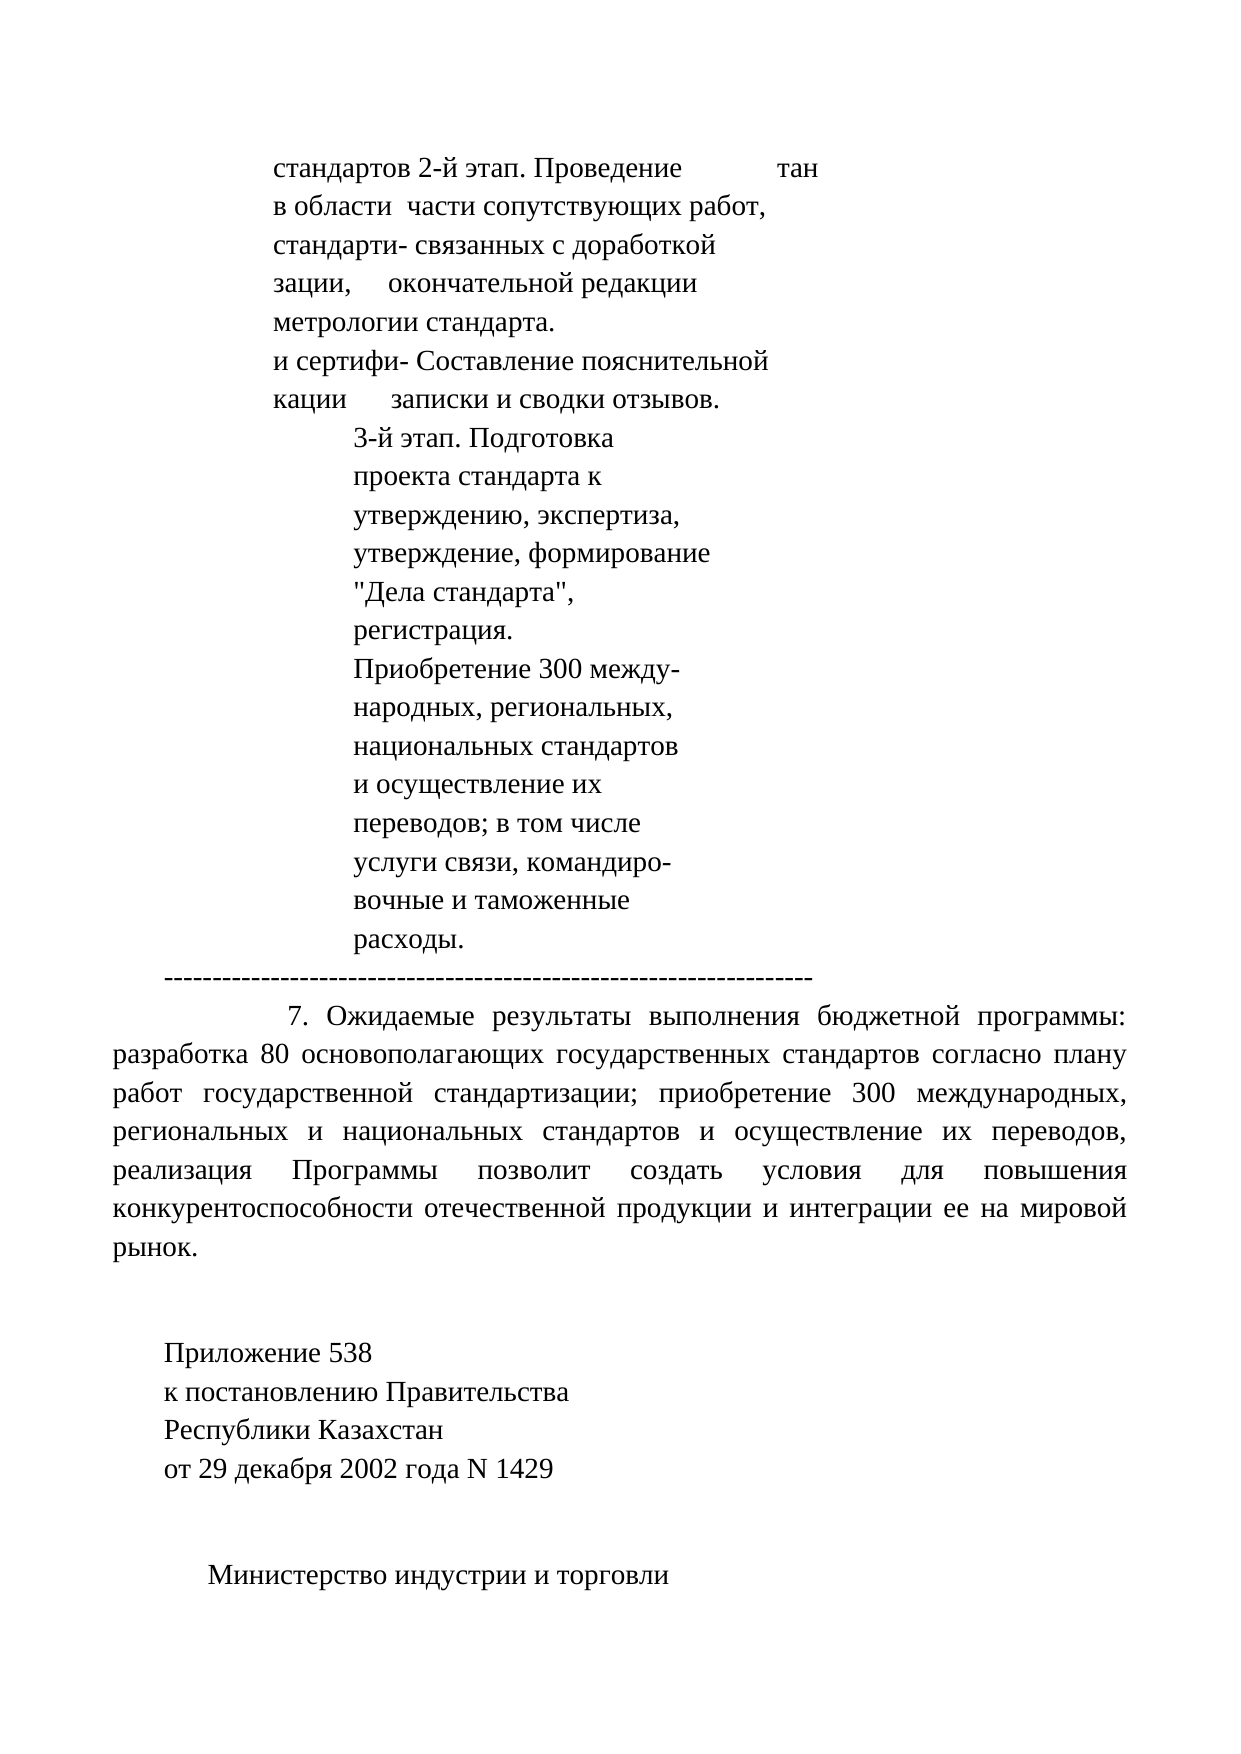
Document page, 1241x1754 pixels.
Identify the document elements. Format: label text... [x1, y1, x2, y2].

text кации записки и сводки отзывов. [112, 381, 1128, 415]
text Республики Казахстан [112, 1412, 1128, 1446]
text метрологии стандарта. [112, 304, 1128, 338]
text услуги связи, командиро- [112, 844, 1128, 877]
text "Дела стандарта", [112, 574, 1128, 607]
text регистрация. [112, 612, 1128, 646]
text утверждению, экспертиза, [112, 497, 1128, 530]
text зации, окончательной редакции [112, 266, 1128, 299]
text расходы. [112, 921, 1128, 954]
text проекта стандарта к [112, 458, 1128, 492]
text народных, региональных, [112, 689, 1128, 723]
text стандартов 2-й этап. Проведение тан [112, 150, 1128, 183]
text и осуществление их [112, 767, 1128, 800]
text в области части сопутствующих работ, [112, 188, 1128, 222]
text Министерство индустрии и торговли [112, 1557, 1128, 1591]
text национальных стандартов [112, 728, 1128, 762]
text стандарти- связанных с доработкой [112, 227, 1128, 261]
text ------------------------------------------------------------------- [112, 959, 1128, 993]
text 3-й этап. Подготовка [112, 420, 1128, 453]
text к постановлению Правительства [112, 1374, 1128, 1407]
text от 29 декабря 2002 года N 1429 [112, 1451, 1128, 1484]
text вочные и таможенные [112, 882, 1128, 916]
text утверждение, формирование [112, 535, 1128, 569]
text и сертифи- Составление пояснительной [112, 343, 1128, 376]
text Приобретение 300 между- [112, 651, 1128, 684]
text переводов; в том числе [112, 805, 1128, 839]
text Приложение 538 [112, 1335, 1128, 1369]
text 7. Ожидаемые результаты выполнения бюджетной программы: разработка 80 основополагающих государственных стандартов согласно плану работ государственной стандартизации; приобретение 300 международных, региональных и национальных стандартов и осуществление их переводов, реализация Программы позволит создать условия для повышения конкурентоспособности отечественной продукции и интеграции ее на мировой рынок. [112, 998, 1128, 1263]
